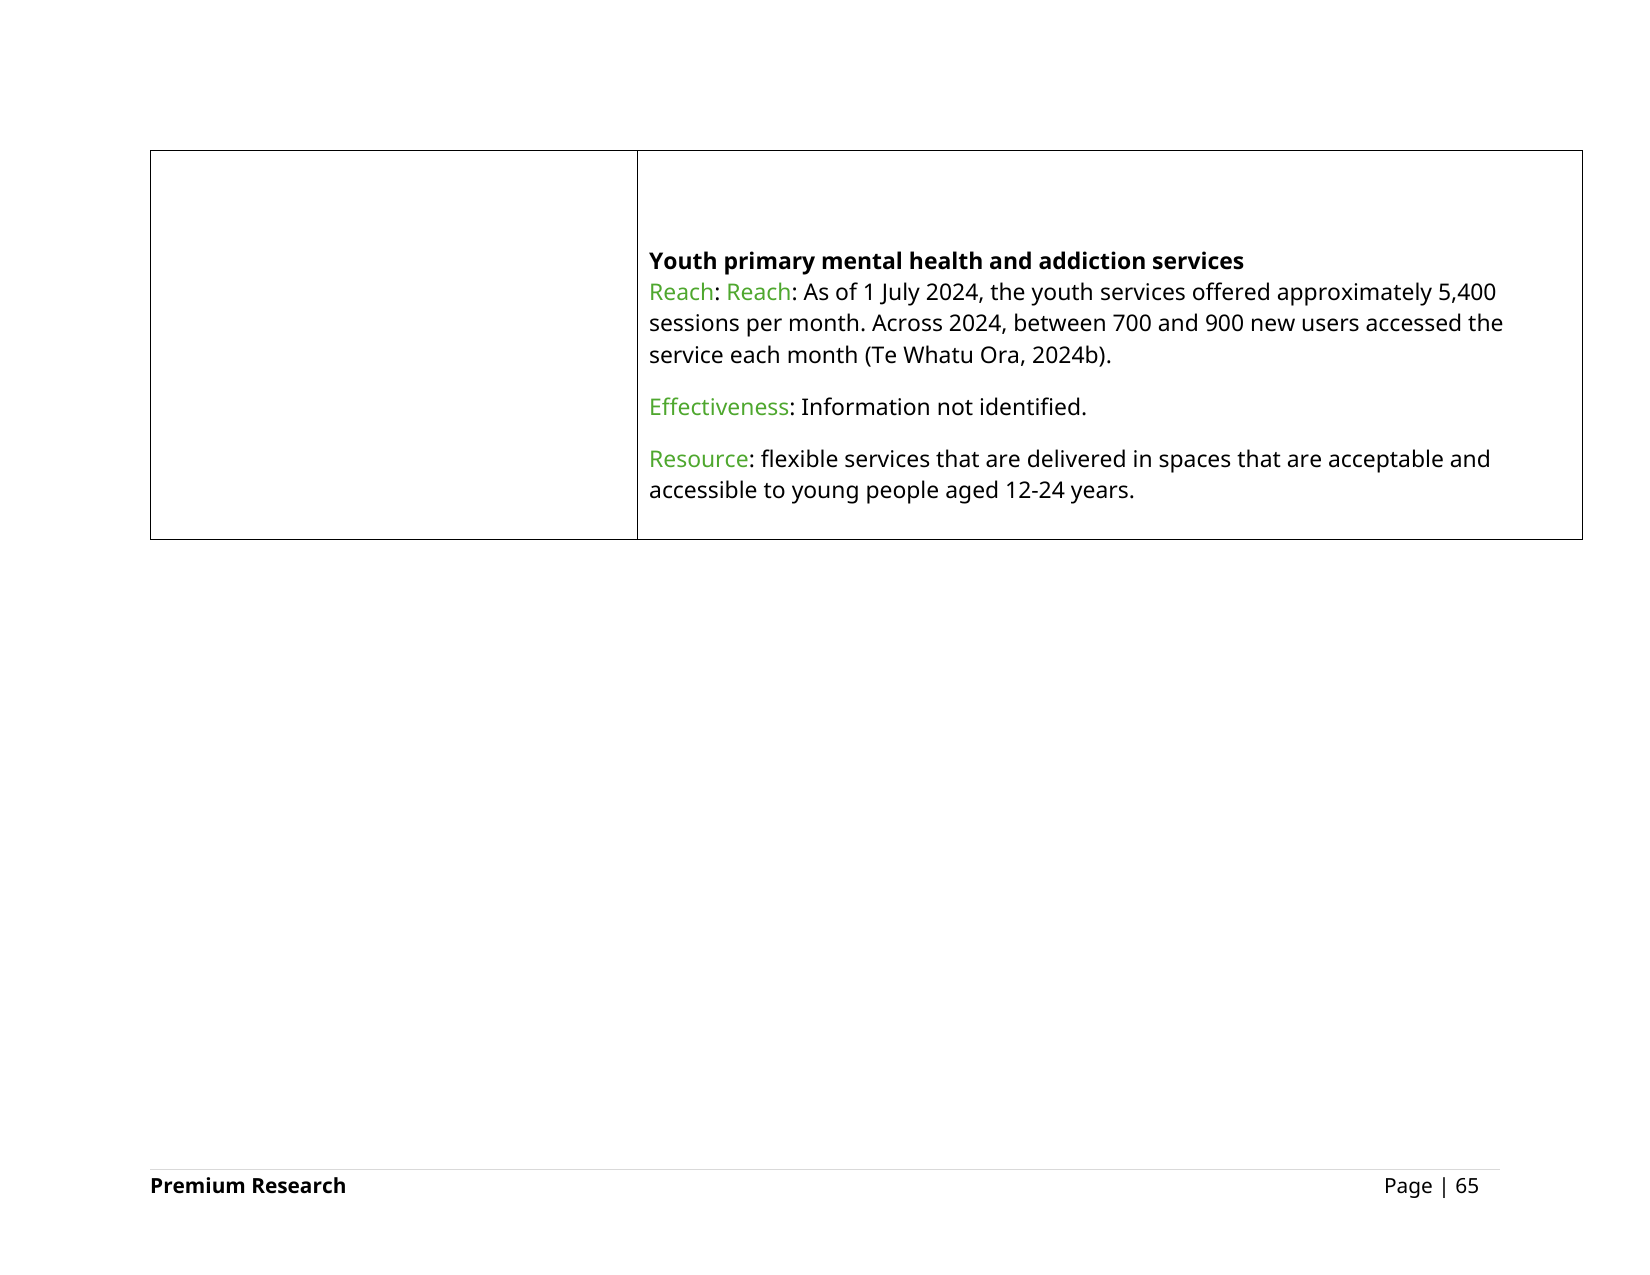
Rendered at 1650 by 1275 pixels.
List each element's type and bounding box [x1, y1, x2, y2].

table_cell [638, 151, 1582, 539]
table_cell [151, 151, 637, 539]
